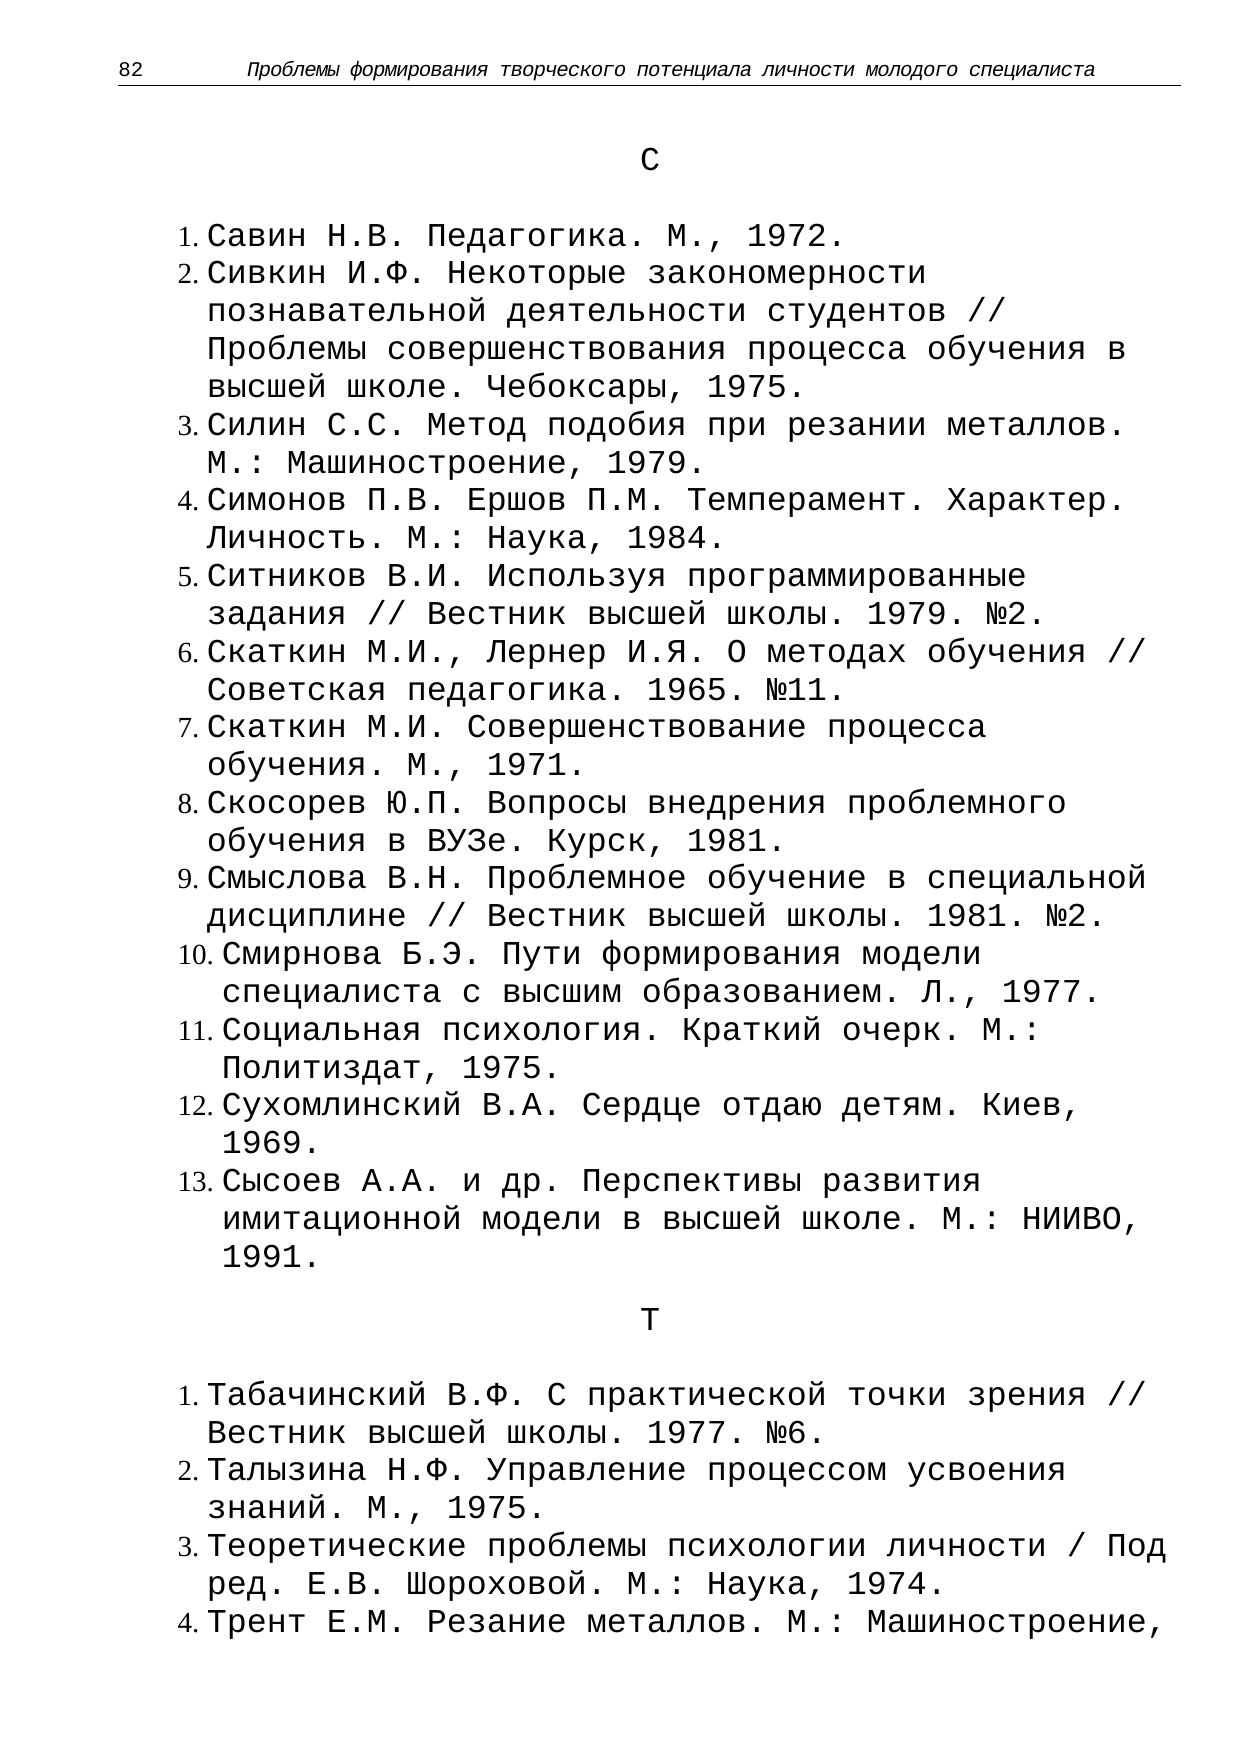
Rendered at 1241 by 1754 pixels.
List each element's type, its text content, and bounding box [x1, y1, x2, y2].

list Сухомлинский В.А. Сердце отдаю детям. Киев, 1969. [177, 1088, 1181, 1164]
text Т [118, 1302, 1181, 1340]
text С [118, 143, 1181, 181]
list Силин С.С. Метод подобия при резании металлов. М.: Машиностроение, 1979. [177, 407, 1181, 483]
list Смыслова В.Н. Проблемное обучение в специальной дисциплине // Вестник высшей школы. 1981. №2. [177, 861, 1181, 937]
list Савин Н.В. Педагогика. М., 1972. [177, 218, 1181, 256]
list Теоретические проблемы психологии личности / Под ред. Е.В. Шороховой. М.: Наука, 1974. [177, 1529, 1181, 1604]
list Скаткин М.И., Лернер И.Я. О методах обучения // Советская педагогика. 1965. №11. [177, 634, 1181, 710]
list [177, 1604, 1181, 1642]
list Смирнова Б.Э. Пути формирования модели специалиста с высшим образованием. Л., 1977. [177, 937, 1181, 1012]
list Социальная психология. Краткий очерк. М.: Политиздат, 1975. [177, 1012, 1181, 1088]
list Скаткин М.И. Совершенствование процесса обучения. М., 1971. [177, 710, 1181, 786]
list Талызина Н.Ф. Управление процессом усвоения знаний. М., 1975. [177, 1453, 1181, 1529]
list Сивкин И.Ф. Некоторые закономерности познавательной деятельности студентов // Проблемы совершенствования процесса обучения в высшей школе. Чебоксары, 1975. [177, 256, 1181, 407]
list Скосорев Ю.П. Вопросы внедрения проблемного обучения в ВУЗе. Курск, 1981. [177, 786, 1181, 861]
list Сысоев А.А. и др. Перспективы развития имитационной модели в высшей школе. М.: НИИВО, 1991. [177, 1164, 1181, 1277]
list Ситников В.И. Используя программированные задания // Вестник высшей школы. 1979. №2. [177, 559, 1181, 634]
list Симонов П.В. Ершов П.М. Темперамент. Характер. Личность. М.: Наука, 1984. [177, 483, 1181, 559]
list Табачинский В.Ф. С практической точки зрения // Вестник высшей школы. 1977. №6. [177, 1377, 1181, 1453]
